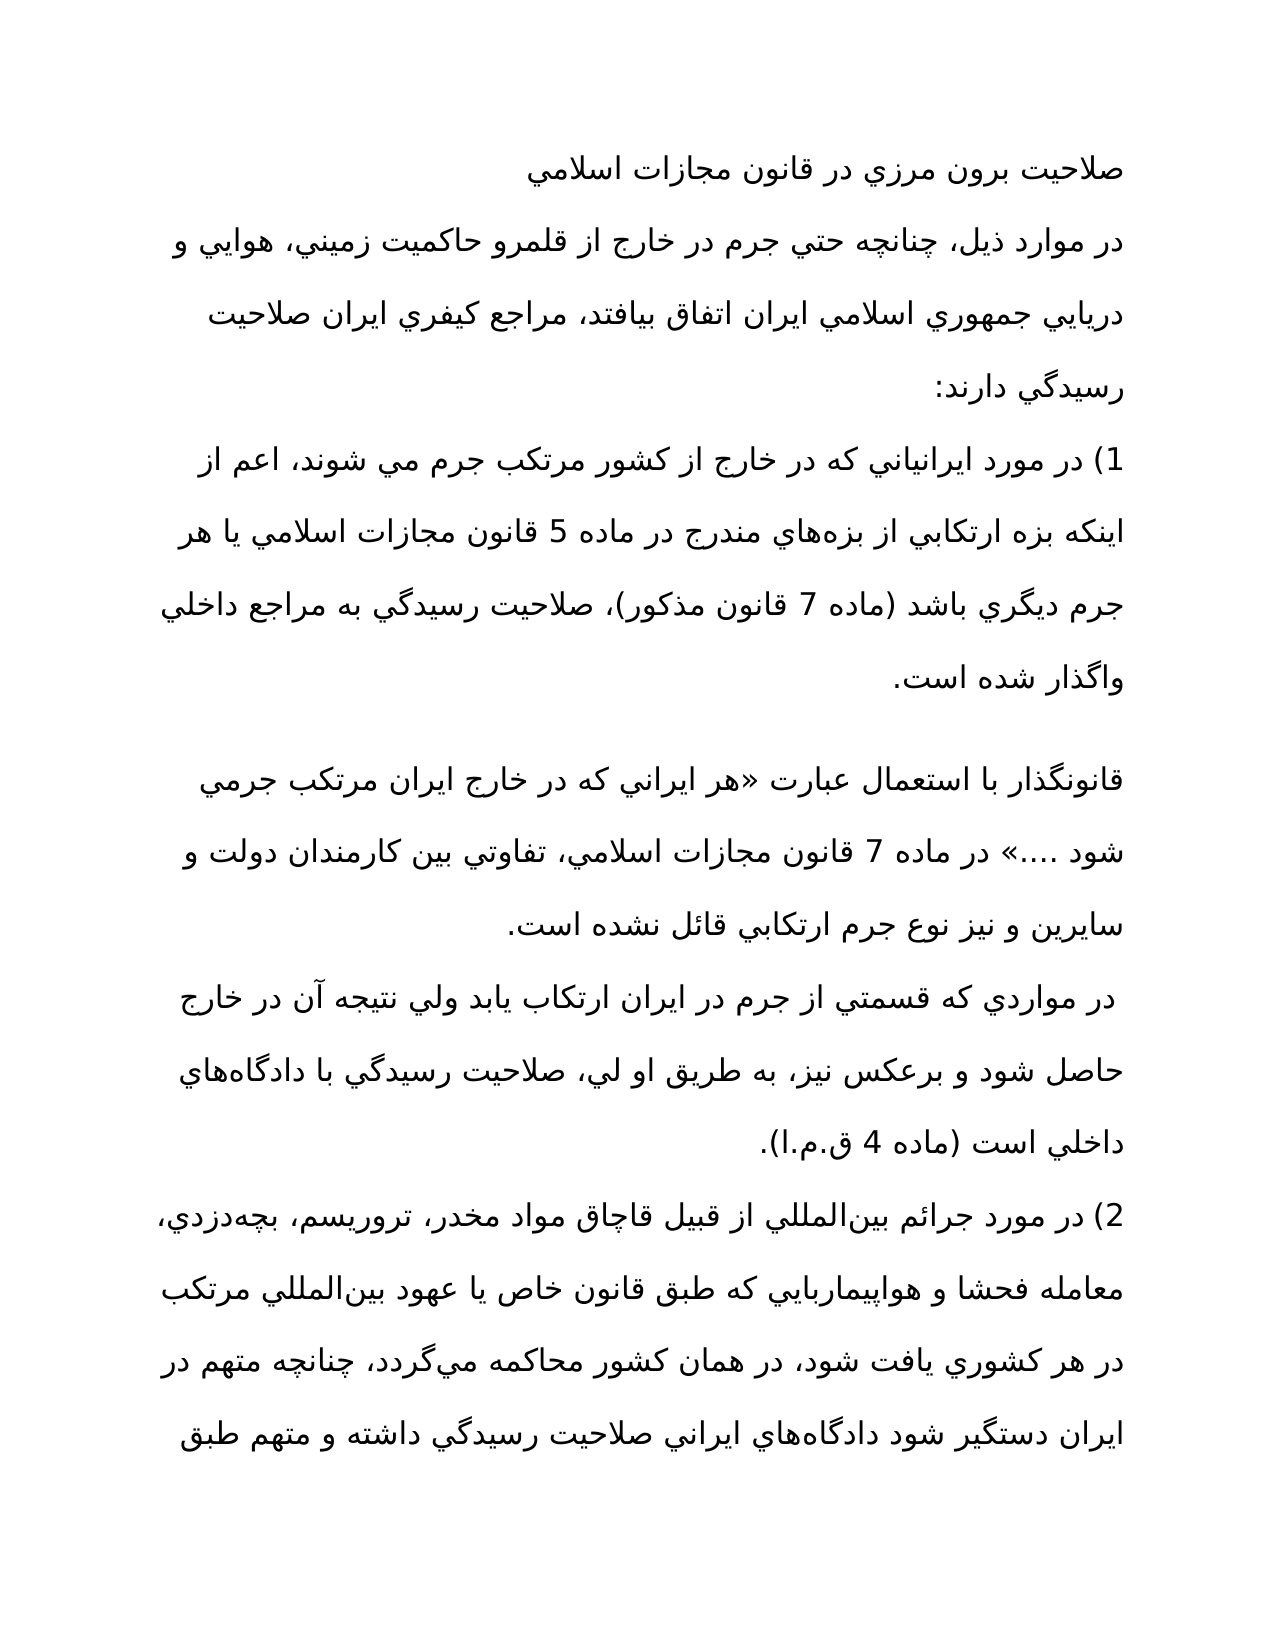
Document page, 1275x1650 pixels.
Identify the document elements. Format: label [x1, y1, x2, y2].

text [150, 150, 1125, 695]
text [150, 761, 1125, 1452]
